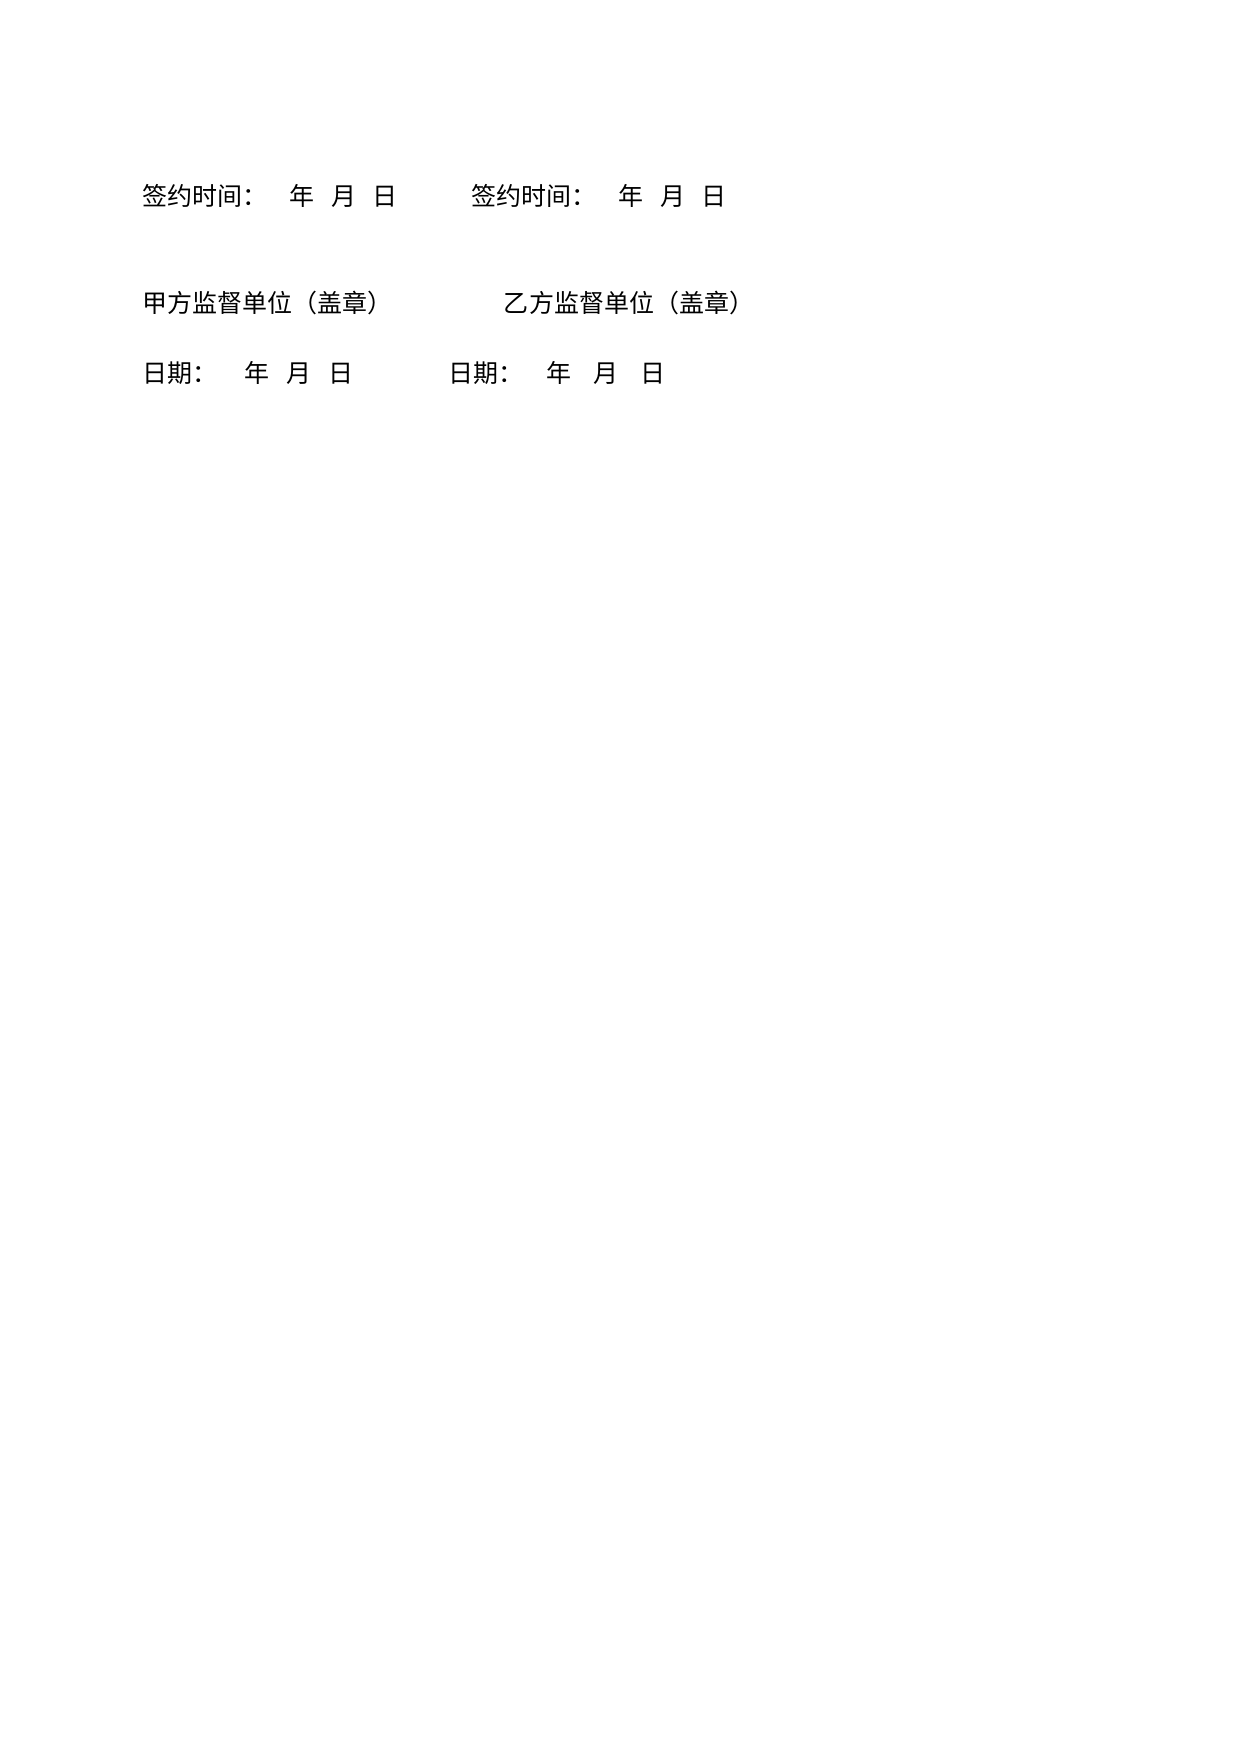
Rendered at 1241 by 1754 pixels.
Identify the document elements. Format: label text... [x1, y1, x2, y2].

text 签约时间： 年 月 日 签约时间： 年 月 日 [142, 162, 1098, 227]
text 日期： 年 月 日 日期： 年 月 日 [142, 339, 1098, 404]
text 甲方监督单位（盖章） 乙方监督单位（盖章） [142, 269, 1098, 334]
